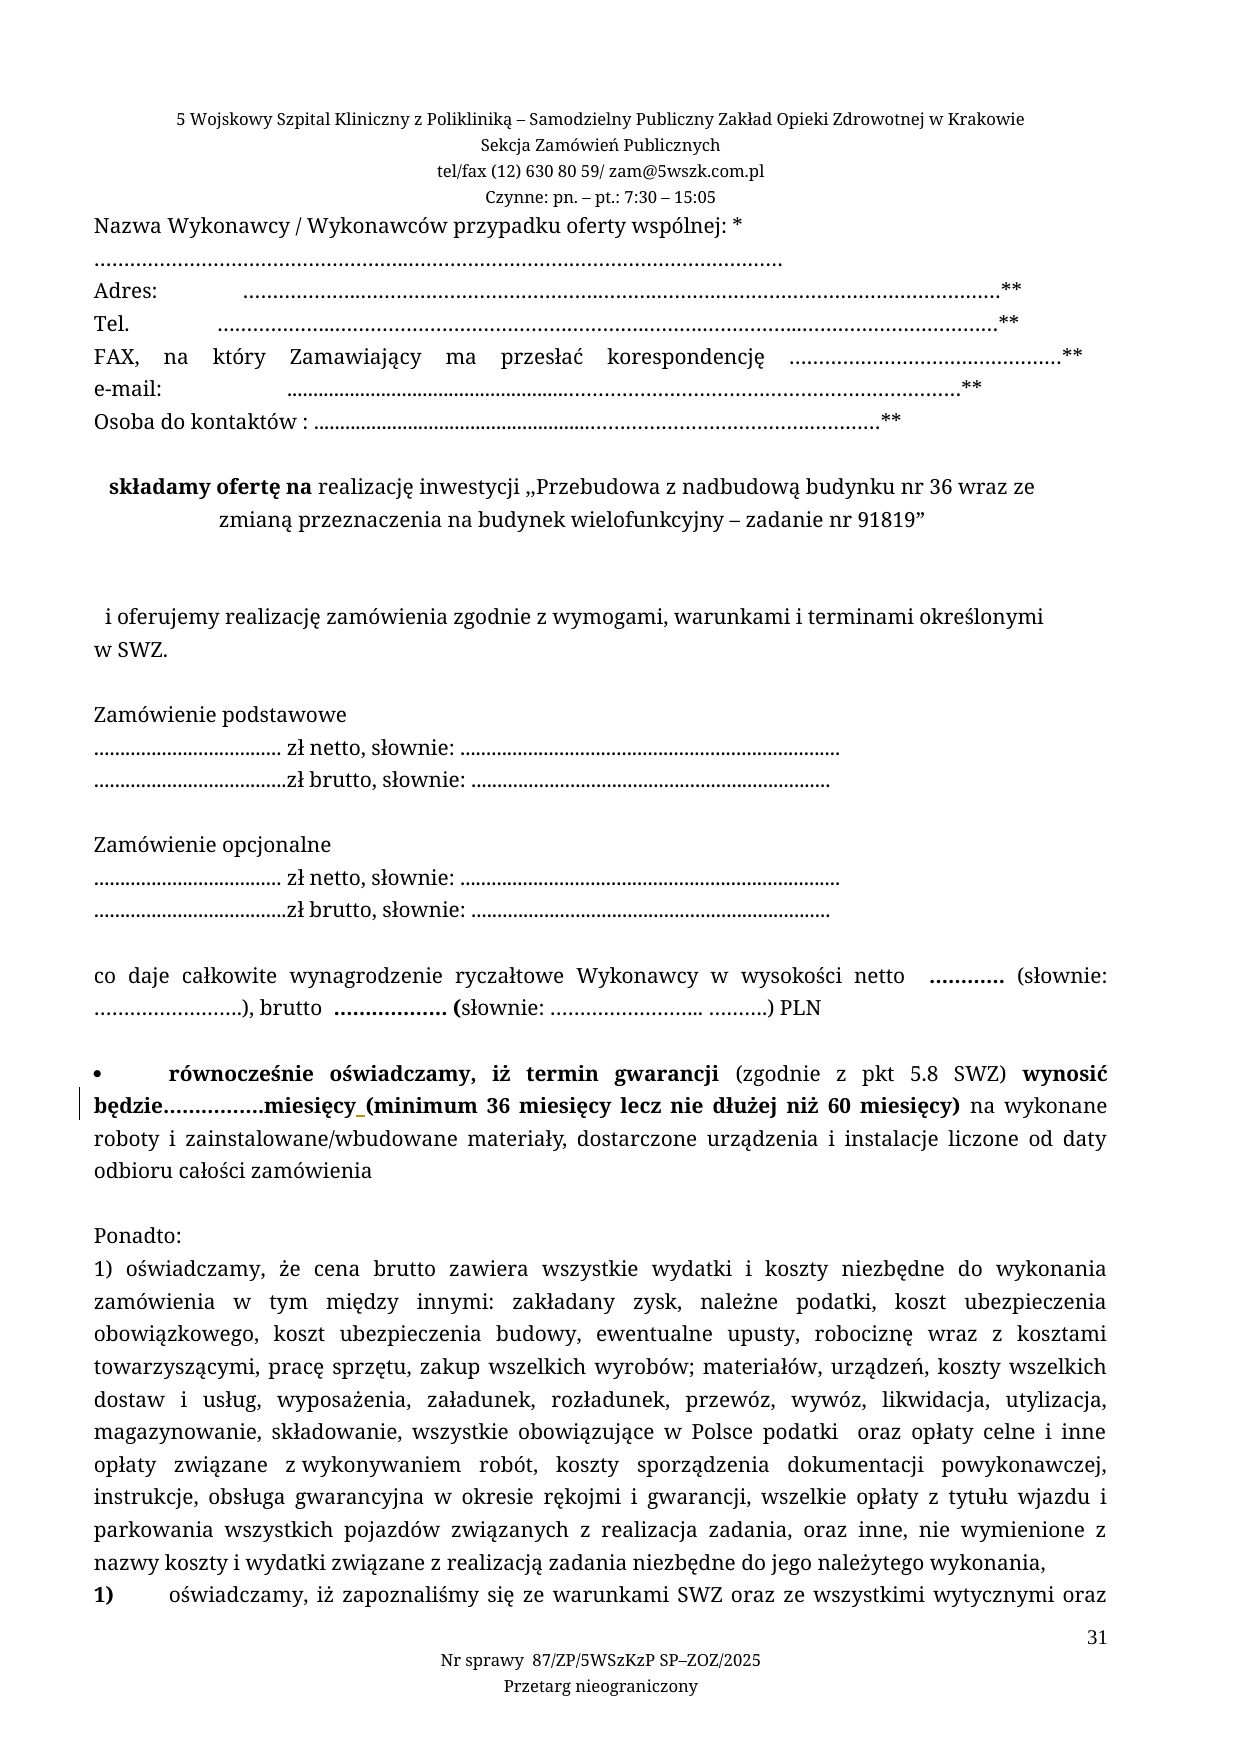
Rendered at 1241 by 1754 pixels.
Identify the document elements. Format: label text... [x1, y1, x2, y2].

text co daje całkowite wynagrodzenie ryczałtowe Wykonawcy w wysokości netto ………… (słownie: …………………….), brutto ……………… (słownie: …………………….. ……….) PLN [94, 961, 1107, 1022]
text ……………………………………………..……………………………………………………… [94, 244, 1107, 272]
table_header składamy ofertę na realizację inwestycji ,,Przebudowa z nadbudową budynku nr 36 wraz ze zmianą przeznaczenia na budynek wielofunkcyjny – zadanie nr 91819” [83, 472, 1061, 602]
text 1) oświadczamy, że cena brutto zawiera wszystkie wydatki i koszty niezbędne do wykonania zamówienia w tym między innymi: zakładany zysk, należne podatki, koszt ubezpieczenia obowiązkowego, koszt ubezpieczenia budowy, ewentualne upusty, robociznę wraz z kosztami towarzyszącymi, pracę sprzętu, zakup wszelkich wyrobów; materiałów, urządzeń, koszty wszelkich dostaw i usług, wyposażenia, załadunek, rozładunek, przewóz, wywóz, likwidacja, utylizacja, magazynowanie, składowanie, wszystkie obowiązujące w Polsce podatki oraz opłaty celne i inne opłaty związane z wykonywaniem robót, koszty sporządzenia dokumentacji powykonawczej, instrukcje, obsługa gwarancyjna w okresie rękojmi i gwarancji, wszelkie opłaty z tytułu wjazdu i parkowania wszystkich pojazdów związanych z realizacja zadania, oraz inne, nie wymienione z nazwy koszty i wydatki związane z realizacją zadania niezbędne do jego należytego wykonania, [94, 1254, 1107, 1576]
text Zamówienie opcjonalne [94, 830, 1107, 859]
list równocześnie oświadczamy, iż termin gwarancji (zgodnie z pkt 5.8 SWZ) wynosić będzie…………….miesięcy(minimum 36 miesięcy lecz nie dłużej niż 60 miesięcy) na wykonane roboty i zainstalowane/wbudowane materiały, dostarczone urządzenia i instalacje liczone od daty odbioru całości zamówienia [94, 1059, 1107, 1185]
text Nazwa Wykonawcy / Wykonawców przypadku oferty wspólnej: * [94, 211, 1107, 240]
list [94, 1580, 1107, 1609]
text .....................................zł brutto, słownie: ..................................................................... [94, 896, 1107, 924]
text .................................... zł netto, słownie: ......................................................................... [94, 863, 1107, 891]
text Zamówienie podstawowe [94, 700, 1107, 728]
text .....................................zł brutto, słownie: ..................................................................... [94, 765, 1107, 794]
text Ponadto: [94, 1222, 1107, 1250]
text .................................... zł netto, słownie: ......................................................................... [94, 733, 1107, 761]
text Adres: ………………..………………………………….……….……….…………………………………………** Tel. ………………..…………………………………………….……….……………..……………………………** FAX, na który Zamawiający ma przesłać korespondencję ………………………….……………** e-mail: ......................................................…………………………………………………………** Osoba do kontaktów : .....................................................……………………………….…………** [94, 277, 1107, 436]
table_cell i oferujemy realizację zamówienia zgodnie z wymogami, warunkami i terminami określonymi w SWZ. [83, 602, 1061, 667]
